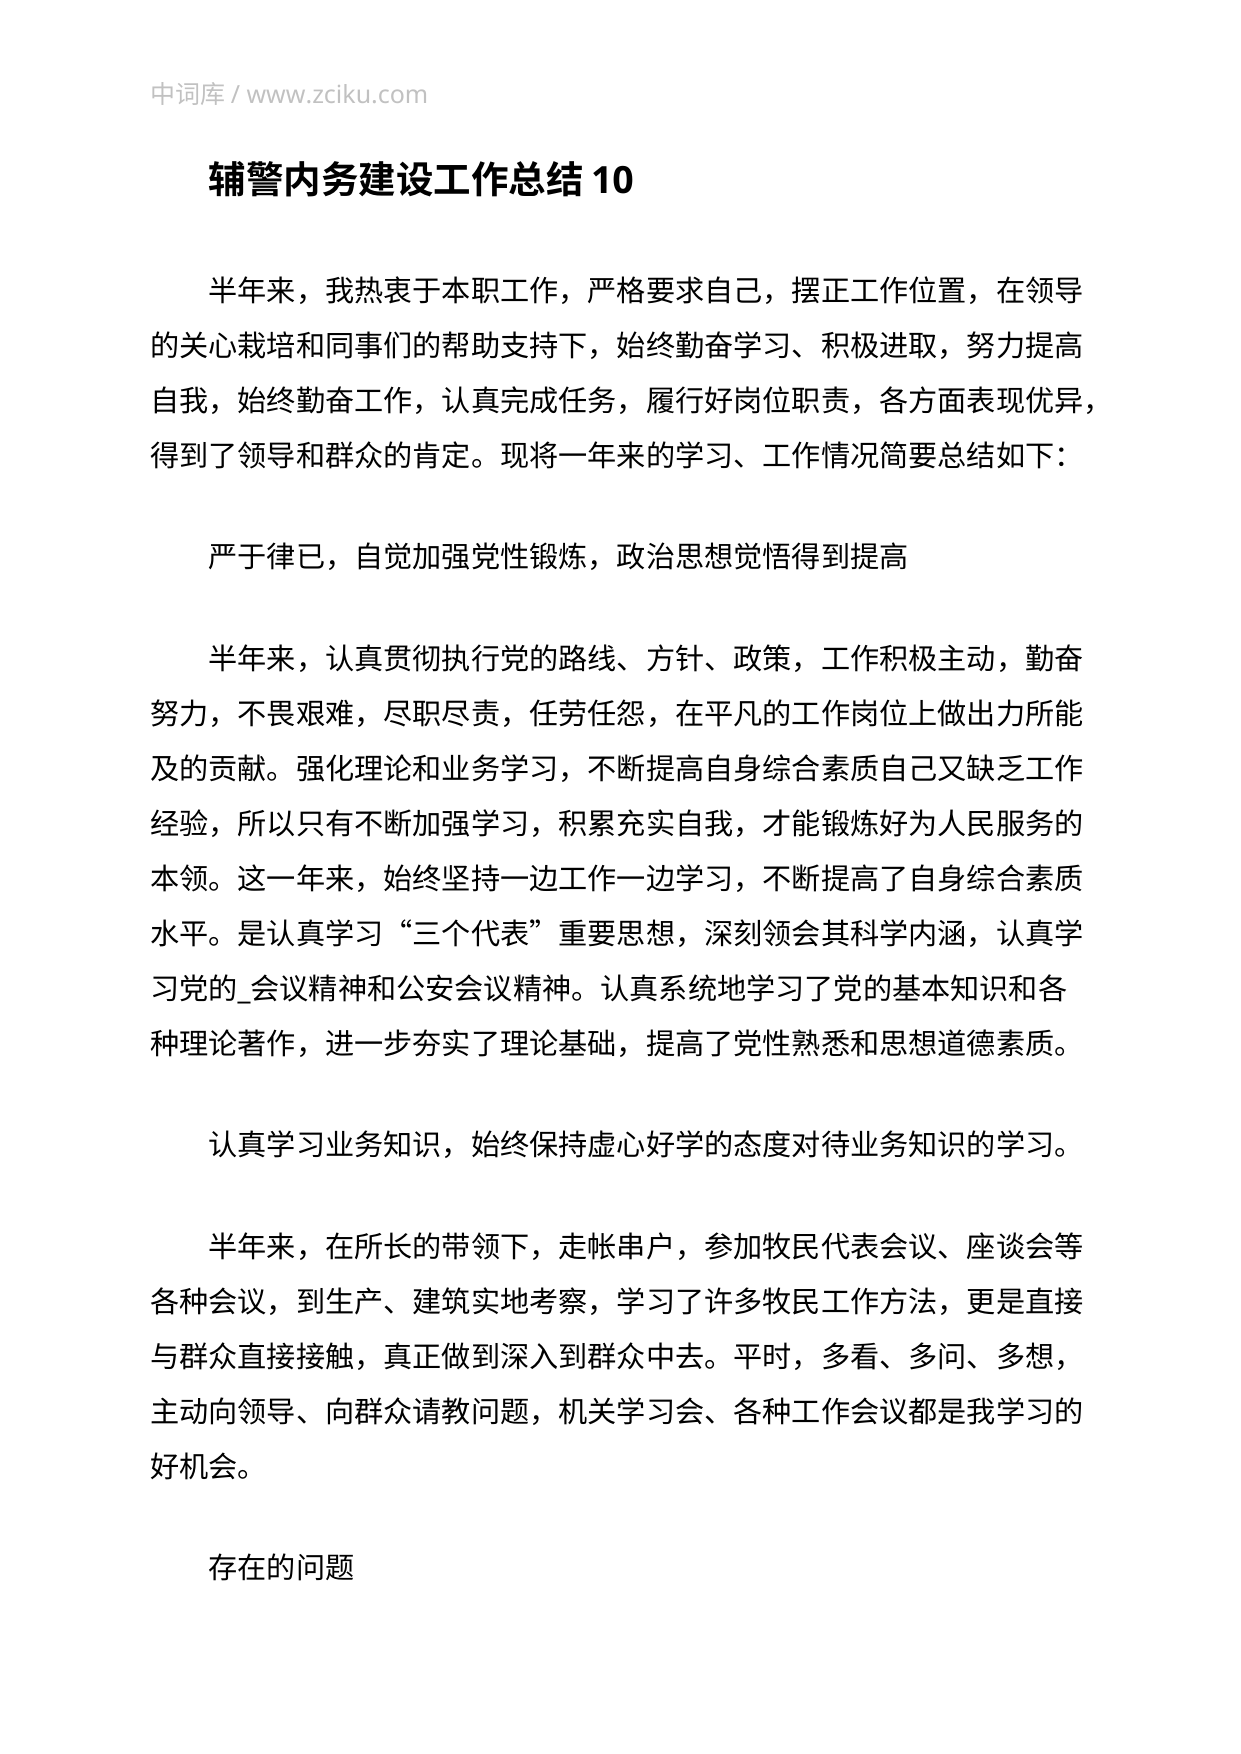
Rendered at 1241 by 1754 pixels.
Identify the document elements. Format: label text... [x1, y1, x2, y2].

text 辅警内务建设工作总结10 [150, 150, 1090, 204]
text 认真学习业务知识，始终保持虚心好学的态度对待业务知识的学习。 [150, 1122, 1090, 1164]
text 半年来，在所长的带领下，走帐串户，参加牧民代表会议、座谈会等各种会议，到生产、建筑实地考察，学习了许多牧民工作方法，更是直接与群众直接接触，真正做到深入到群众中去。平时，多看、多问、多想，主动向领导、向群众请教问题，机关学习会、各种工作会议都是我学习的好机会。 [150, 1224, 1090, 1486]
text 半年来，认真贯彻执行党的路线、方针、政策，工作积极主动，勤奋努力，不畏艰难，尽职尽责，任劳任怨，在平凡的工作岗位上做出力所能及的贡献。强化理论和业务学习，不断提高自身综合素质自己又缺乏工作经验，所以只有不断加强学习，积累充实自我，才能锻炼好为人民服务的本领。这一年来，始终坚持一边工作一边学习，不断提高了自身综合素质水平。是认真学习“三个代表”重要思想，深刻领会其科学内涵，认真学习党的_会议精神和公安会议精神。认真系统地学习了党的基本知识和各种理论著作，进一步夯实了理论基础，提高了党性熟悉和思想道德素质。 [150, 636, 1090, 1062]
text 存在的问题 [150, 1545, 1090, 1587]
text 严于律已，自觉加强党性锻炼，政治思想觉悟得到提高 [150, 534, 1090, 576]
text 半年来，我热衷于本职工作，严格要求自己，摆正工作位置，在领导的关心栽培和同事们的帮助支持下，始终勤奋学习、积极进取，努力提高自我，始终勤奋工作，认真完成任务，履行好岗位职责，各方面表现优异，得到了领导和群众的肯定。现将一年来的学习、工作情况简要总结如下： [150, 268, 1090, 474]
